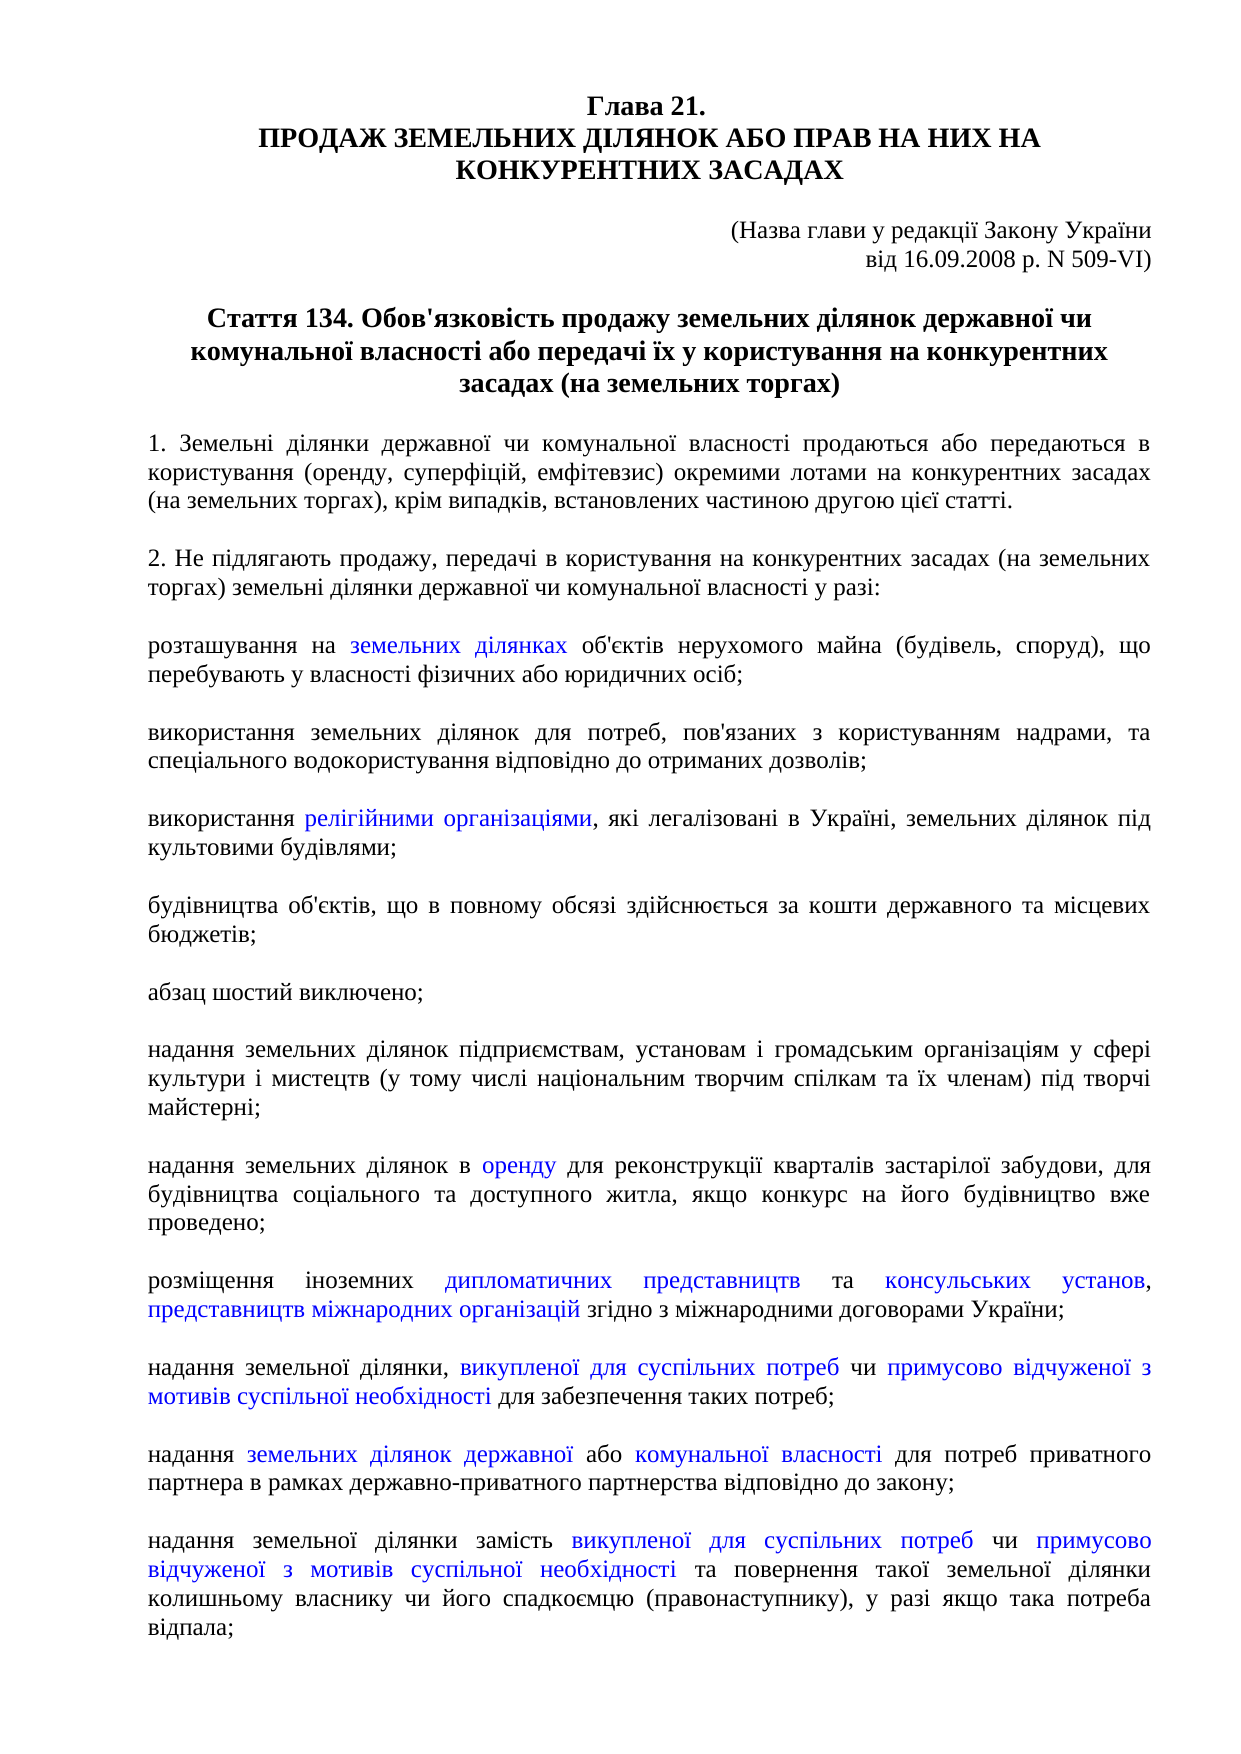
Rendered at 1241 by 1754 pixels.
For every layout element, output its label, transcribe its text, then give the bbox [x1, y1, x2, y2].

text 2. Не підлягають продажу, передачі в користування на конкурентних засадах (на земельних торгах) земельні ділянки державної чи комунальної власності у разі: [148, 543, 1152, 601]
text надання земельної ділянки, викупленої для суспільних потреб чи примусово відчуженої з мотивів суспільної необхідності для забезпечення таких потреб; [148, 1352, 1152, 1409]
subtitle Стаття 134. Обов'язковість продажу земельних ділянок державної чи комунальної власності або передачі їх у користування на конкурентних засадах (на земельних торгах) [148, 302, 1152, 399]
text надання земельних ділянок державної або комунальної власності для потреб приватного партнера в рамках державно-приватного партнерства відповідно до закону; [148, 1439, 1152, 1496]
text використання релігійними організаціями, які легалізовані в Україні, земельних ділянок під культовими будівлями; [148, 803, 1152, 861]
text розташування на земельних ділянках об'єктів нерухомого майна (будівель, споруд), що перебувають у власності фізичних або юридичних осіб; [148, 630, 1152, 687]
text надання земельної ділянки замість викупленої для суспільних потреб чи примусово відчуженої з мотивів суспільної необхідності та повернення такої земельної ділянки колишньому власнику чи його спадкоємцю (правонаступнику), у разі якщо така потреба відпала; [148, 1525, 1152, 1640]
text (Назва глави у редакції Закону України від 16.09.2008 р. N 509-VI) [148, 215, 1152, 272]
text використання земельних ділянок для потреб, пов'язаних з користуванням надрами, та спеціального водокористування відповідно до отриманих дозволів; [148, 717, 1152, 774]
text надання земельних ділянок підприємствам, установам і громадським організаціям у сфері культури і мистецтв (у тому числі національним творчим спілкам та їх членам) під творчі майстерні; [148, 1034, 1152, 1121]
text 1. Земельні ділянки державної чи комунальної власності продаються або передаються в користування (оренду, суперфіцій, емфітевзис) окремими лотами на конкурентних засадах (на земельних торгах), крім випадків, встановлених частиною другою цієї статті. [148, 428, 1152, 514]
subtitle Глава 21. ПРОДАЖ ЗЕМЕЛЬНИХ ДІЛЯНОК АБО ПРАВ НА НИХ НА КОНКУРЕНТНИХ ЗАСАДАХ [148, 88, 1152, 186]
text розміщення іноземних дипломатичних представництв та консульських установ, представництв міжнародних організацій згідно з міжнародними договорами України; [148, 1265, 1152, 1323]
text будівництва об'єктів, що в повному обсязі здійснюється за кошти державного та місцевих бюджетів; [148, 890, 1152, 947]
text абзац шостий виключено; [148, 977, 1152, 1005]
text надання земельних ділянок в оренду для реконструкції кварталів застарілої забудови, для будівництва соціального та доступного житла, якщо конкурс на його будівництво вже проведено; [148, 1150, 1152, 1236]
